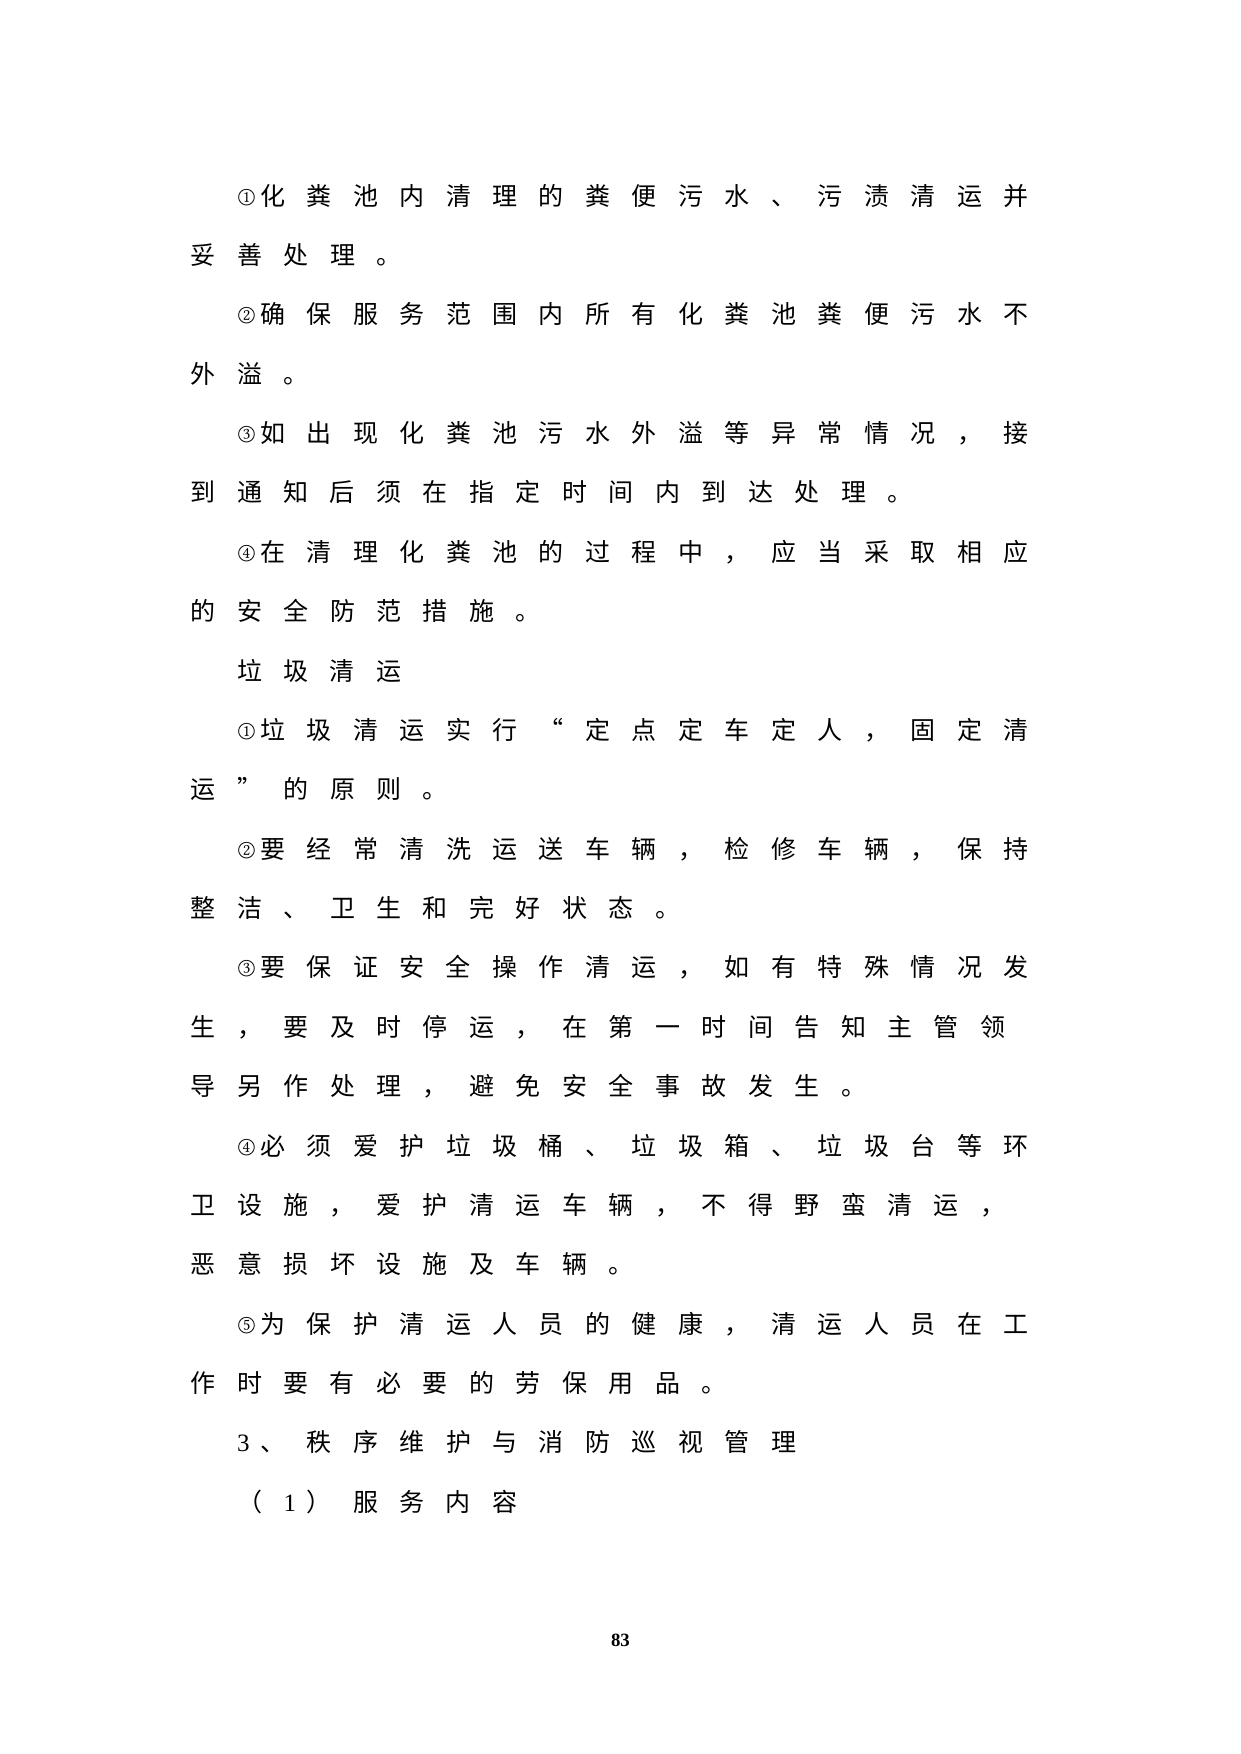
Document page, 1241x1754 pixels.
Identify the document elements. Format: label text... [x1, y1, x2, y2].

text 3、秩序维护与消防巡视管理 [190, 1411, 1050, 1471]
text ①化粪池内清理的粪便污水、污渍清运并妥善处理。 [190, 164, 1050, 283]
text ②确保服务范围内所有化粪池粪便污水不外溢。 [190, 283, 1050, 402]
text ①垃圾清运实行“定点定车定人，固定清运”的原则。 [190, 699, 1050, 818]
text ③要保证安全操作清运，如有特殊情况发生，要及时停运，在第一时间告知主管领导另作处理，避免安全事故发生。 [190, 936, 1050, 1114]
text ③如出现化粪池污水外溢等异常情况，接到通知后须在指定时间内到达处理。 [190, 402, 1050, 521]
text ④必须爱护垃圾桶、垃圾箱、垃圾台等环卫设施，爱护清运车辆，不得野蛮清运，恶意损坏设施及车辆。 [190, 1114, 1050, 1293]
text 垃圾清运 [190, 639, 1050, 699]
text （1）服务内容 [190, 1471, 1050, 1530]
text ②要经常清洗运送车辆，检修车辆，保持整洁、卫生和完好状态。 [190, 818, 1050, 936]
text ④在清理化粪池的过程中，应当采取相应的安全防范措施。 [190, 521, 1050, 639]
text ⑤为保护清运人员的健康，清运人员在工作时要有必要的劳保用品。 [190, 1293, 1050, 1411]
